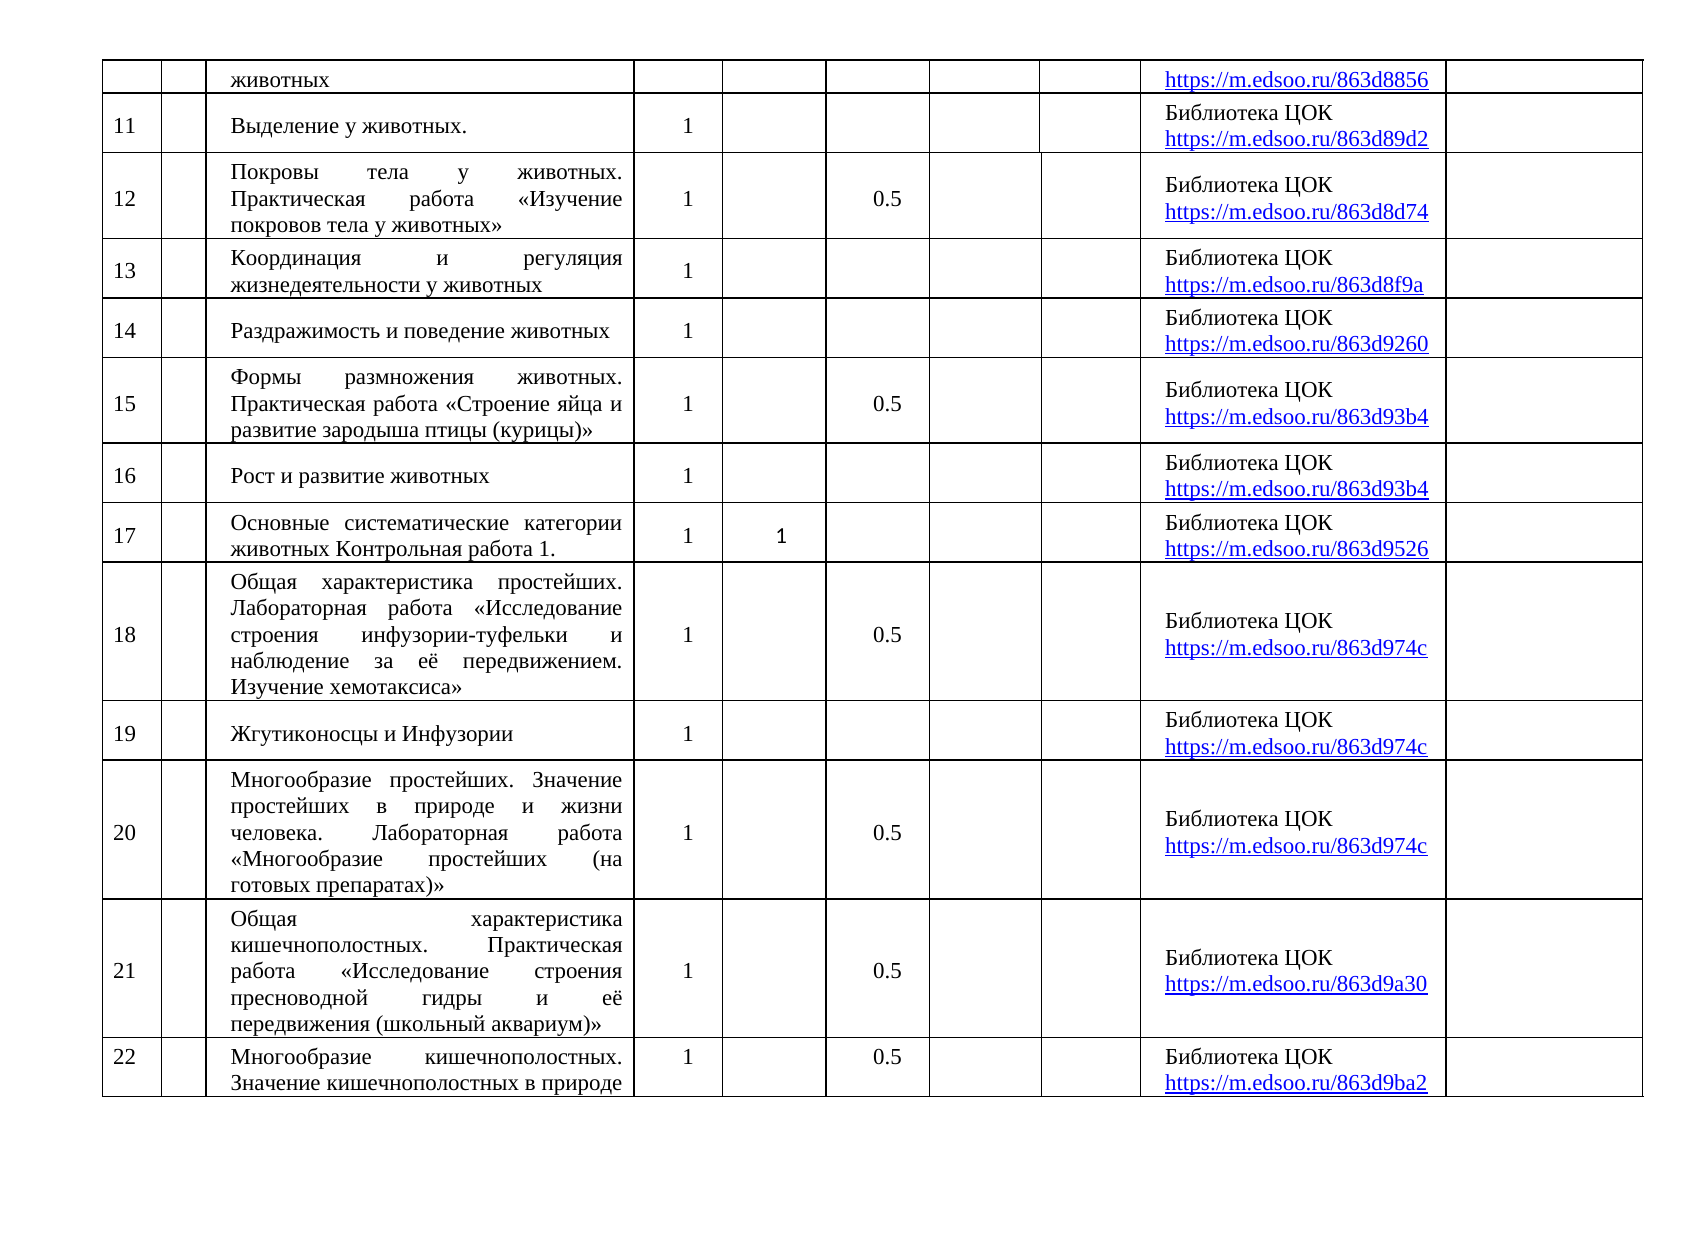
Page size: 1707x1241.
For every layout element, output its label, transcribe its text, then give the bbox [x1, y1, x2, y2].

table_cell Библиотека ЦОК https://m.edsoo.ru/863d974c [1141, 761, 1445, 898]
table_cell [930, 900, 1041, 1036]
table_cell [827, 503, 929, 561]
table_cell [723, 358, 825, 442]
table_cell Раздражимость и поведение животных [207, 299, 633, 356]
table_cell 1 [635, 701, 722, 759]
table_cell 21 [103, 900, 161, 1036]
table_cell 0.5 [827, 900, 929, 1036]
table_cell Общая характеристика кишечнополостных. Практическая работа «Исследование строения пресноводной гидры и её передвижения (школьный аквариум)» [207, 900, 633, 1036]
table_cell [930, 153, 1041, 237]
table_cell 11 [103, 94, 161, 152]
table_cell [1447, 61, 1642, 92]
table_cell [930, 563, 1041, 700]
table_cell [1447, 153, 1642, 237]
table_cell [723, 61, 825, 92]
table_cell 1 [635, 1038, 722, 1096]
table_cell [1042, 299, 1140, 356]
table_cell [1447, 444, 1642, 502]
table_cell 0.5 [827, 563, 929, 700]
table_cell [723, 153, 825, 237]
table_cell [723, 444, 825, 502]
table_cell [723, 239, 825, 297]
table_cell 14 [103, 299, 161, 356]
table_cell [1141, 61, 1445, 92]
table_cell 1 [635, 153, 722, 237]
table_cell [827, 701, 929, 759]
table_cell [1447, 761, 1642, 898]
table_cell Библиотека ЦОК https://m.edsoo.ru/863d974c [1141, 701, 1445, 759]
table_cell [162, 153, 205, 237]
table_cell [930, 761, 1041, 898]
table_cell [1447, 239, 1642, 297]
table_cell [162, 563, 205, 700]
table_cell [827, 299, 929, 356]
table_cell [723, 94, 825, 152]
table_cell [930, 239, 1041, 297]
table_cell 20 [103, 761, 161, 898]
table_cell [723, 761, 825, 898]
table_cell 17 [103, 503, 161, 561]
table_cell [723, 1038, 825, 1096]
table_cell Библиотека ЦОК https://m.edsoo.ru/863d8d74 [1141, 153, 1445, 237]
table_cell 1 [635, 358, 722, 442]
table_cell [930, 358, 1041, 442]
table_cell Жгутиконосцы и Инфузории [207, 701, 633, 759]
table_cell [1447, 701, 1642, 759]
table_cell Библиотека ЦОК https://m.edsoo.ru/863d974c [1141, 563, 1445, 700]
table_cell [930, 299, 1041, 356]
table_cell [723, 900, 825, 1036]
table_cell [1447, 563, 1642, 700]
table_cell 22 [103, 1038, 161, 1096]
table_cell 1 [635, 900, 722, 1036]
table_cell 19 [103, 701, 161, 759]
table_cell [930, 94, 1039, 152]
table_cell [162, 900, 205, 1036]
table_cell Покровы тела у животных. Практическая работа «Изучение покровов тела у животных» [207, 153, 633, 237]
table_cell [1141, 1038, 1445, 1096]
table_cell 15 [103, 358, 161, 442]
table_cell [930, 701, 1041, 759]
table_cell Рост и развитие животных [207, 444, 633, 502]
table_cell [1042, 563, 1140, 700]
table_cell 1 [635, 563, 722, 700]
table_cell [162, 61, 205, 92]
table_cell [1042, 761, 1140, 898]
table_cell 13 [103, 239, 161, 297]
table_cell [207, 1038, 633, 1096]
table_cell [930, 1038, 1041, 1096]
table_cell [162, 239, 205, 297]
table_cell [162, 444, 205, 502]
table_cell 0.5 [827, 1038, 929, 1096]
table_cell 1 [723, 503, 825, 561]
table_cell 0.5 [827, 153, 929, 237]
table_cell [827, 239, 929, 297]
table_cell Библиотека ЦОК https://m.edsoo.ru/863d93b4 [1141, 358, 1445, 442]
table_cell [162, 1038, 205, 1096]
table_cell Формы размножения животных. Практическая работа «Строение яйца и развитие зародыша птицы (курицы)» [207, 358, 633, 442]
table_cell [827, 94, 929, 152]
table_cell [1042, 900, 1140, 1036]
table_cell Основные систематические категории животных Контрольная работа 1. [207, 503, 633, 561]
table_cell 1 [635, 239, 722, 297]
table_cell 18 [103, 563, 161, 700]
table_cell 1 [635, 761, 722, 898]
table_cell Библиотека ЦОК https://m.edsoo.ru/863d89d2 [1141, 94, 1445, 152]
table_cell Общая характеристика простейших. Лабораторная работа «Исследование строения инфузории-туфельки и наблюдение за её передвижением. Изучение хемотаксиса» [207, 563, 633, 700]
table_cell [1042, 239, 1140, 297]
table_cell 1 [635, 61, 722, 92]
table_cell Координация и регуляция жизнедеятельности у животных [207, 239, 633, 297]
table_cell 1 [635, 503, 722, 561]
table_cell [1042, 444, 1140, 502]
table_cell [930, 503, 1041, 561]
table_cell [1040, 94, 1140, 152]
table_cell [1042, 358, 1140, 442]
table_cell [1447, 299, 1642, 356]
table_cell 12 [103, 153, 161, 237]
table_cell [162, 761, 205, 898]
table_cell Библиотека ЦОК https://m.edsoo.ru/863d9260 [1141, 299, 1445, 356]
table_cell 10 [103, 61, 161, 92]
table_cell Многообразие простейших. Значение простейших в природе и жизни человека. Лабораторная работа «Многообразие простейших (на готовых препаратах)» [207, 761, 633, 898]
table_cell [162, 358, 205, 442]
table_cell [723, 701, 825, 759]
table_cell 1 [635, 444, 722, 502]
table_cell [930, 61, 1039, 92]
table_cell Выделение у животных. [207, 94, 633, 152]
table_cell [1447, 900, 1642, 1036]
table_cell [207, 61, 633, 92]
table_cell [827, 444, 929, 502]
table_cell [723, 299, 825, 356]
table_cell Библиотека ЦОК https://m.edsoo.ru/863d93b4 [1141, 444, 1445, 502]
table_cell Библиотека ЦОК https://m.edsoo.ru/863d9526 [1141, 503, 1445, 561]
table_cell [162, 94, 205, 152]
table_cell [1042, 503, 1140, 561]
table_cell [1447, 94, 1642, 152]
table_cell [1042, 701, 1140, 759]
table_cell 1 [635, 94, 722, 152]
table_cell 16 [103, 444, 161, 502]
table_cell Библиотека ЦОК https://m.edsoo.ru/863d9a30 [1141, 900, 1445, 1036]
table_cell [1042, 1038, 1140, 1096]
table_cell [723, 563, 825, 700]
table_cell [162, 503, 205, 561]
table_cell 1 [635, 299, 722, 356]
table_cell [1447, 358, 1642, 442]
table_cell [1447, 1038, 1642, 1096]
table_cell Библиотека ЦОК https://m.edsoo.ru/863d8f9a [1141, 239, 1445, 297]
table_cell [1040, 61, 1140, 92]
table_cell [1447, 503, 1642, 561]
table_cell [1042, 153, 1140, 237]
table_cell 0.5 [827, 358, 929, 442]
table_cell [827, 61, 929, 92]
table_cell [162, 701, 205, 759]
table_cell 0.5 [827, 761, 929, 898]
table_cell [162, 299, 205, 356]
table_cell [930, 444, 1041, 502]
